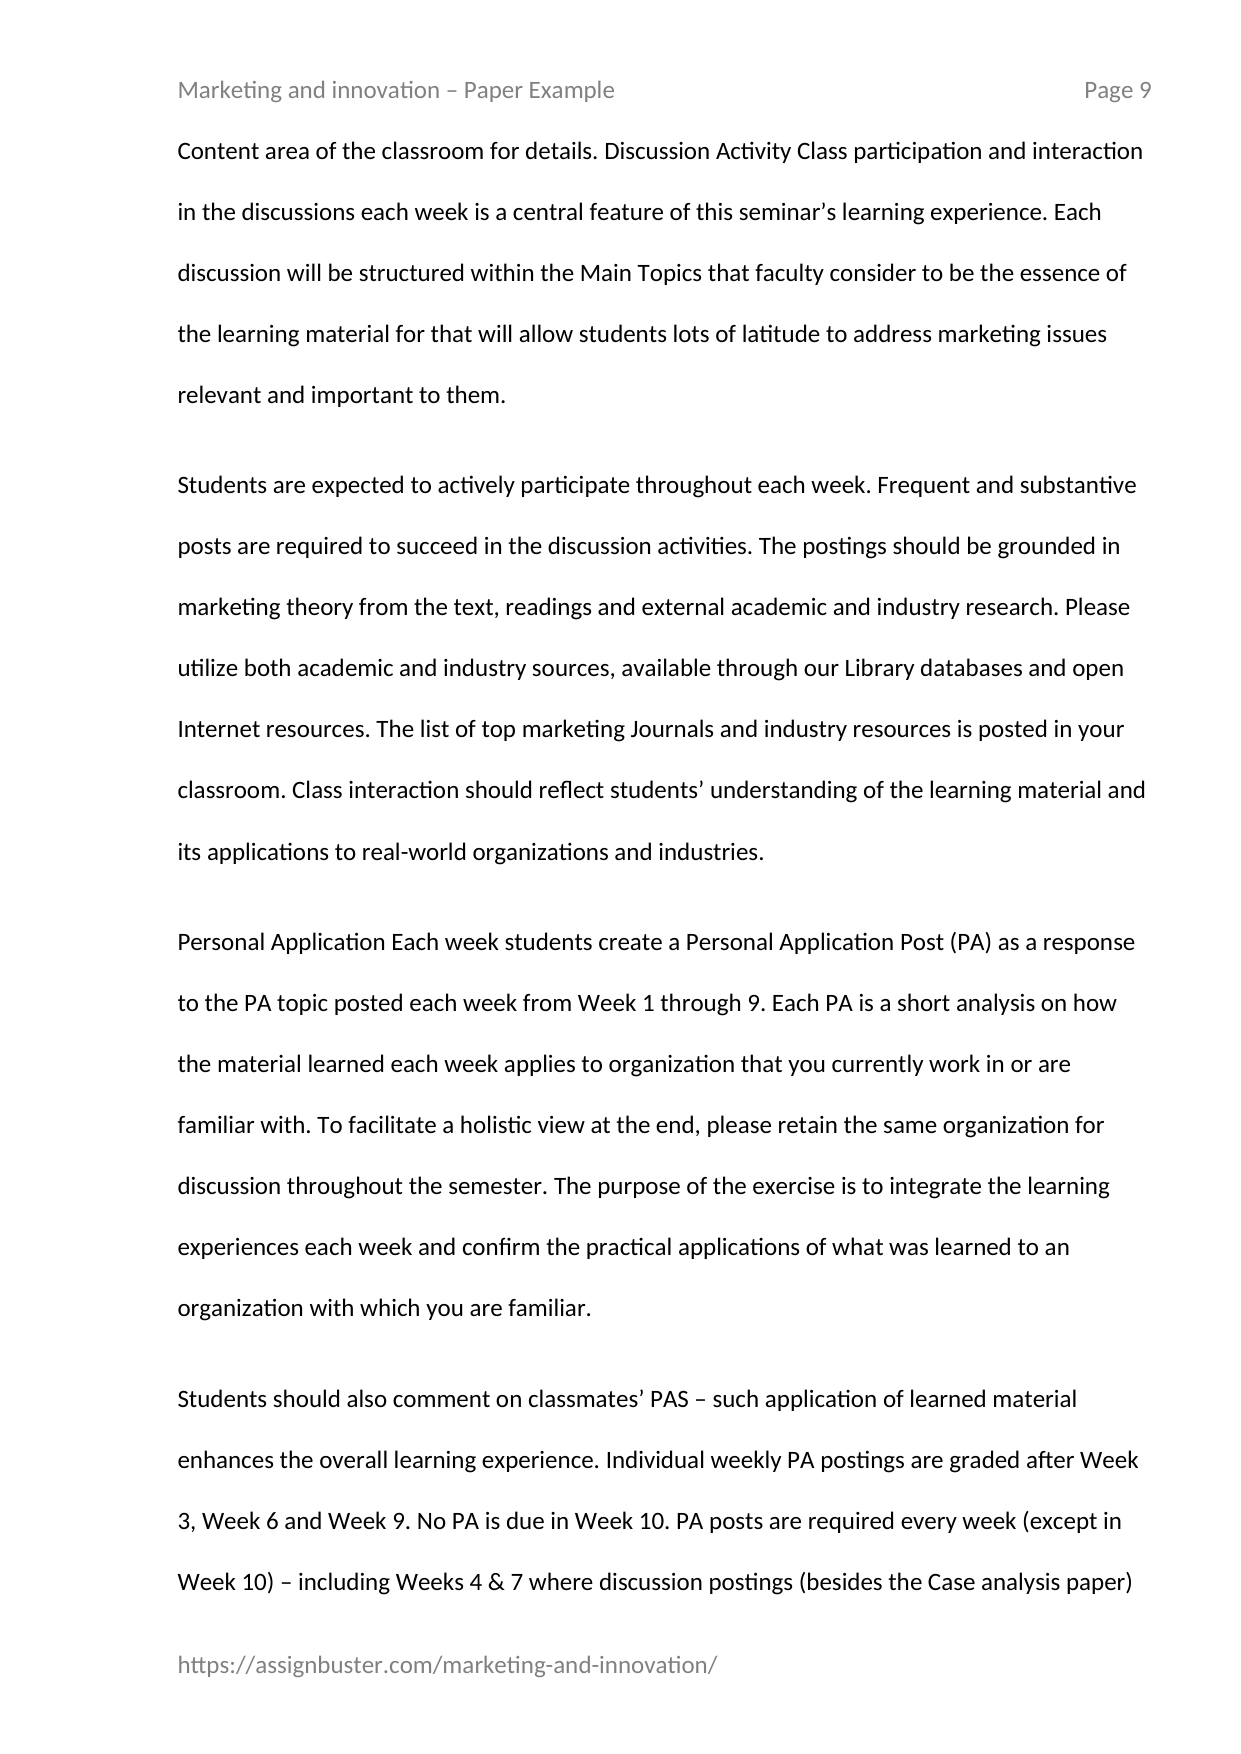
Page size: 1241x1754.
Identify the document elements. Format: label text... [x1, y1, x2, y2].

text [177, 135, 1152, 409]
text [177, 1383, 1152, 1597]
text Personal Application Each week students create a Personal Application Post (PA) as a response to the PA topic posted each week from Week 1 through 9. Each PA is a short analysis on how the material learned each week applies to organization that you currently work in or are familiar with. To facilitate a holistic view at the end, please retain the same organization for discussion throughout the semester. The purpose of the exercise is to integrate the learning experiences each week and confirm the practical applications of what was learned to an organization with which you are familiar. [177, 926, 1152, 1323]
text Students are expected to actively participate throughout each week. Frequent and substantive posts are required to succeed in the discussion activities. The postings should be grounded in marketing theory from the text, readings and external academic and industry research. Please utilize both academic and industry sources, available through our Library databases and open Internet resources. The list of top marketing Journals and industry resources is posted in your classroom. Class interaction should reflect students’ understanding of the learning material and its applications to real-world organizations and industries. [177, 469, 1152, 866]
